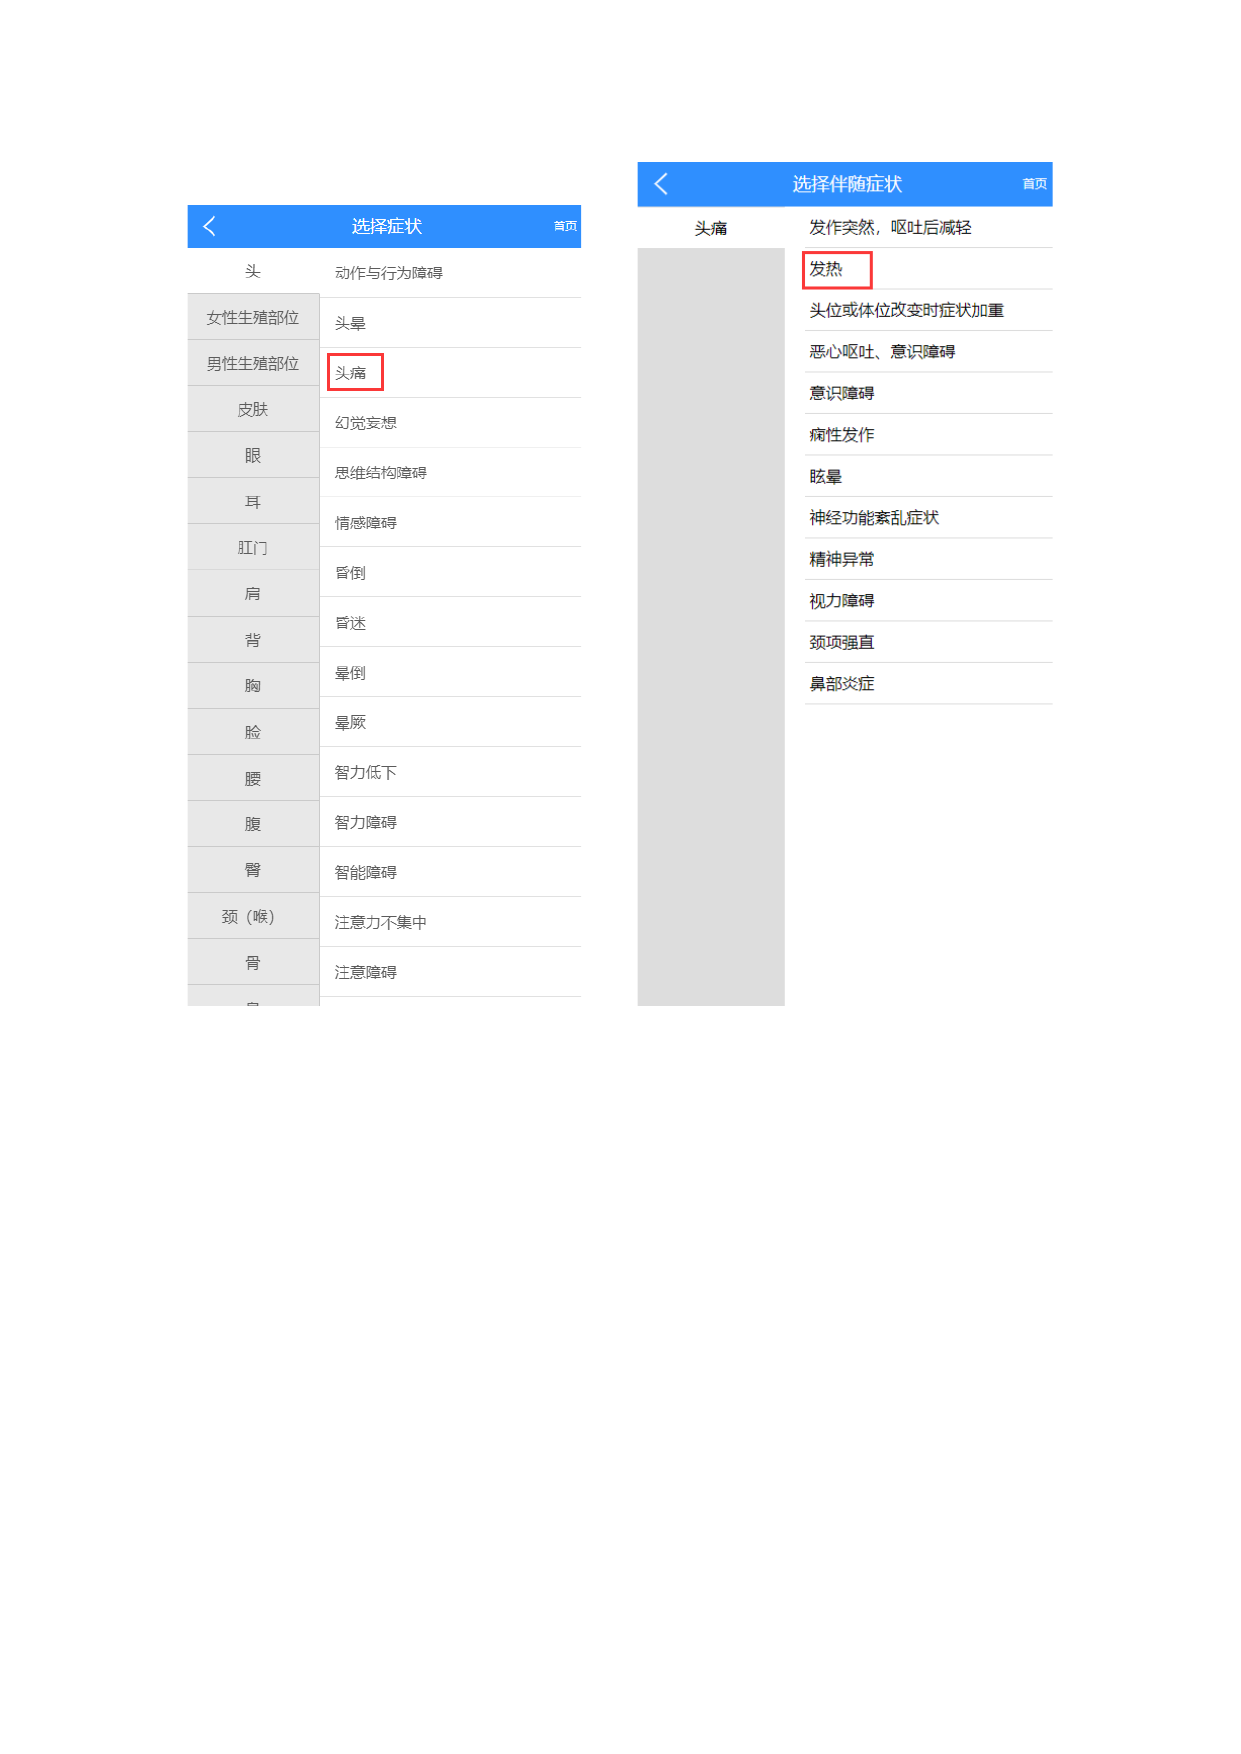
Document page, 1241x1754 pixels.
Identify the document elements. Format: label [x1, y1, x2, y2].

picture [187, 205, 582, 1006]
picture [637, 162, 1053, 1006]
